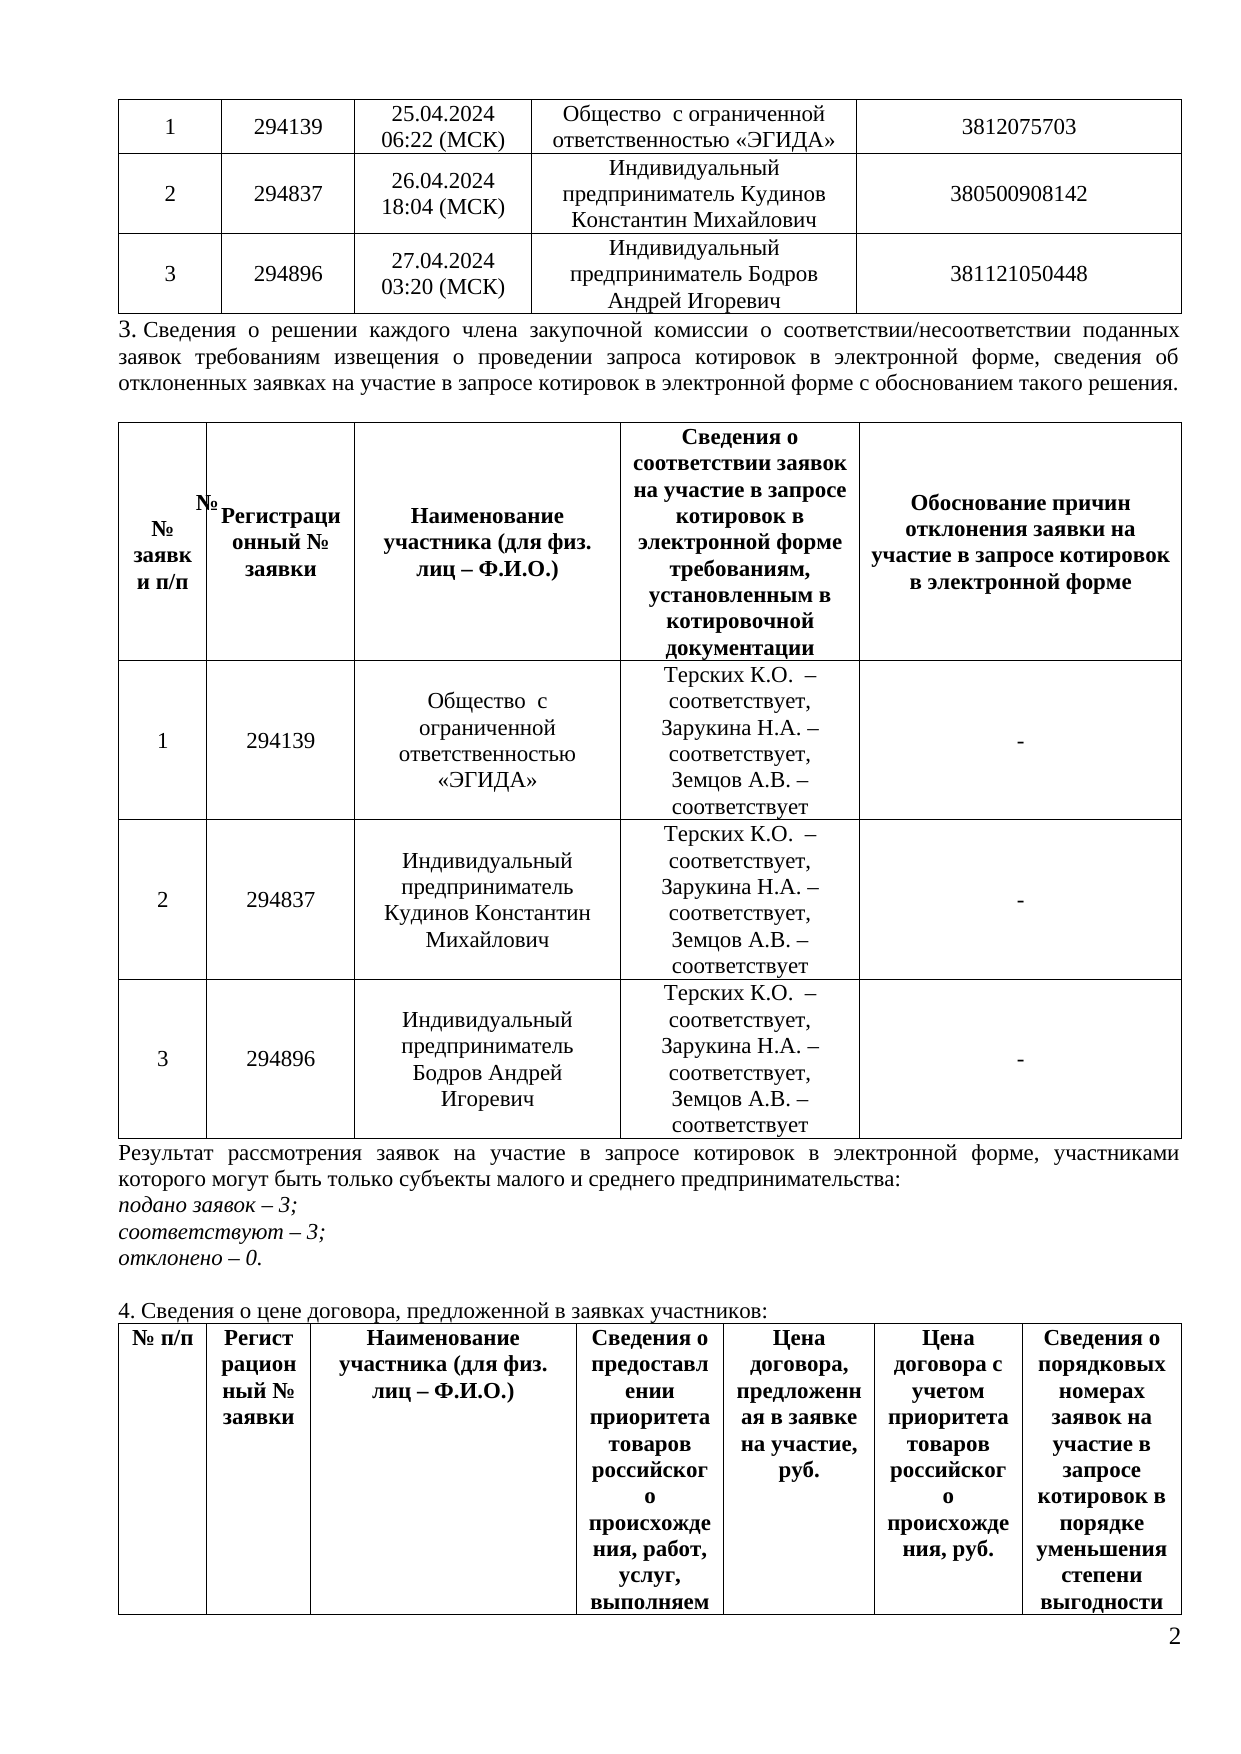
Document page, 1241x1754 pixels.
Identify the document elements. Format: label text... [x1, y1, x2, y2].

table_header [311, 1324, 576, 1614]
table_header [1023, 1324, 1181, 1614]
table_cell Терских К.О. – соответствует, Зарукина Н.А. – соответствует, Земцов А.В. – соответствует [621, 661, 859, 819]
table_cell - [860, 661, 1181, 819]
table_cell 294896 [222, 234, 354, 313]
table_header Наименование участника (для физ. лиц – Ф.И.О.) [355, 423, 620, 660]
table_cell 25.04.2024 06:22 (МСК) [355, 100, 531, 153]
table_cell 381121050448 [857, 234, 1181, 313]
table_cell - [860, 980, 1181, 1138]
text соответствуют – 3; [118, 1218, 1181, 1244]
table_cell Общество с ограниченной ответственностью «ЭГИДА» [532, 100, 856, 153]
table_cell Терских К.О. – соответствует, Зарукина Н.А. – соответствует, Земцов А.В. – соответствует [621, 980, 859, 1138]
table_cell 294837 [207, 820, 354, 978]
table_cell 294837 [222, 154, 354, 233]
list Сведения о решении каждого члена закупочной комиссии о соответствии/несоответствии поданных заявок требованиям извещения о проведении запроса котировок в электронной форме, сведения об отклоненных заявках на участие в запросе котировок в электронной форме с обоснованием такого решения. [118, 314, 1181, 396]
table_cell 3812075703 [857, 100, 1181, 153]
table_cell 294139 [222, 100, 354, 153]
table_header № п/п [119, 1324, 206, 1614]
table_cell 1 [119, 100, 221, 153]
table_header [577, 1324, 723, 1614]
table_cell Индивидуальный предприниматель Кудинов Константин Михайлович [355, 820, 620, 978]
table_cell 26.04.2024 18:04 (МСК) [355, 154, 531, 233]
list Результат рассмотрения заявок на участие в запросе котировок в электронной форме, участниками которого могут быть только субъекты малого и среднего предпринимательства: [118, 1139, 1181, 1191]
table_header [875, 1324, 1022, 1614]
table_cell 27.04.2024 03:20 (МСК) [355, 234, 531, 313]
table_cell Индивидуальный предприниматель Бодров Андрей Игоревич [532, 234, 856, 313]
table_cell 2 [119, 820, 206, 978]
table_cell 3 [119, 234, 221, 313]
text подано заявок – 3; [118, 1191, 1181, 1218]
table_header Сведения о соответствии заявок на участие в запросе котировок в электронной форме требованиям, установленным в котировочной документации [621, 423, 859, 660]
table_header Обоснование причин отклонения заявки на участие в запросе котировок в электронной форме [860, 423, 1181, 660]
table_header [724, 1324, 874, 1614]
table_header Регистрационный № заявки [207, 423, 354, 660]
table_cell Общество с ограниченной ответственностью «ЭГИДА» [355, 661, 620, 819]
table_cell 294139 [207, 661, 354, 819]
text 4. Сведения о цене договора, предложенной в заявках участников: [118, 1297, 1181, 1323]
table_cell 2 [119, 154, 221, 233]
table_header №№ заявки п/п [119, 423, 206, 660]
table_cell 294896 [207, 980, 354, 1138]
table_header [207, 1324, 310, 1614]
table_cell - [860, 820, 1181, 978]
table_cell 3 [119, 980, 206, 1138]
table_cell 380500908142 [857, 154, 1181, 233]
table_cell 1 [119, 661, 206, 819]
table_cell Индивидуальный предприниматель Бодров Андрей Игоревич [355, 980, 620, 1138]
table_cell Терских К.О. – соответствует, Зарукина Н.А. – соответствует, Земцов А.В. – соответствует [621, 820, 859, 978]
table_cell Индивидуальный предприниматель Кудинов Константин Михайлович [532, 154, 856, 233]
text отклонено – 0. [118, 1244, 1181, 1270]
